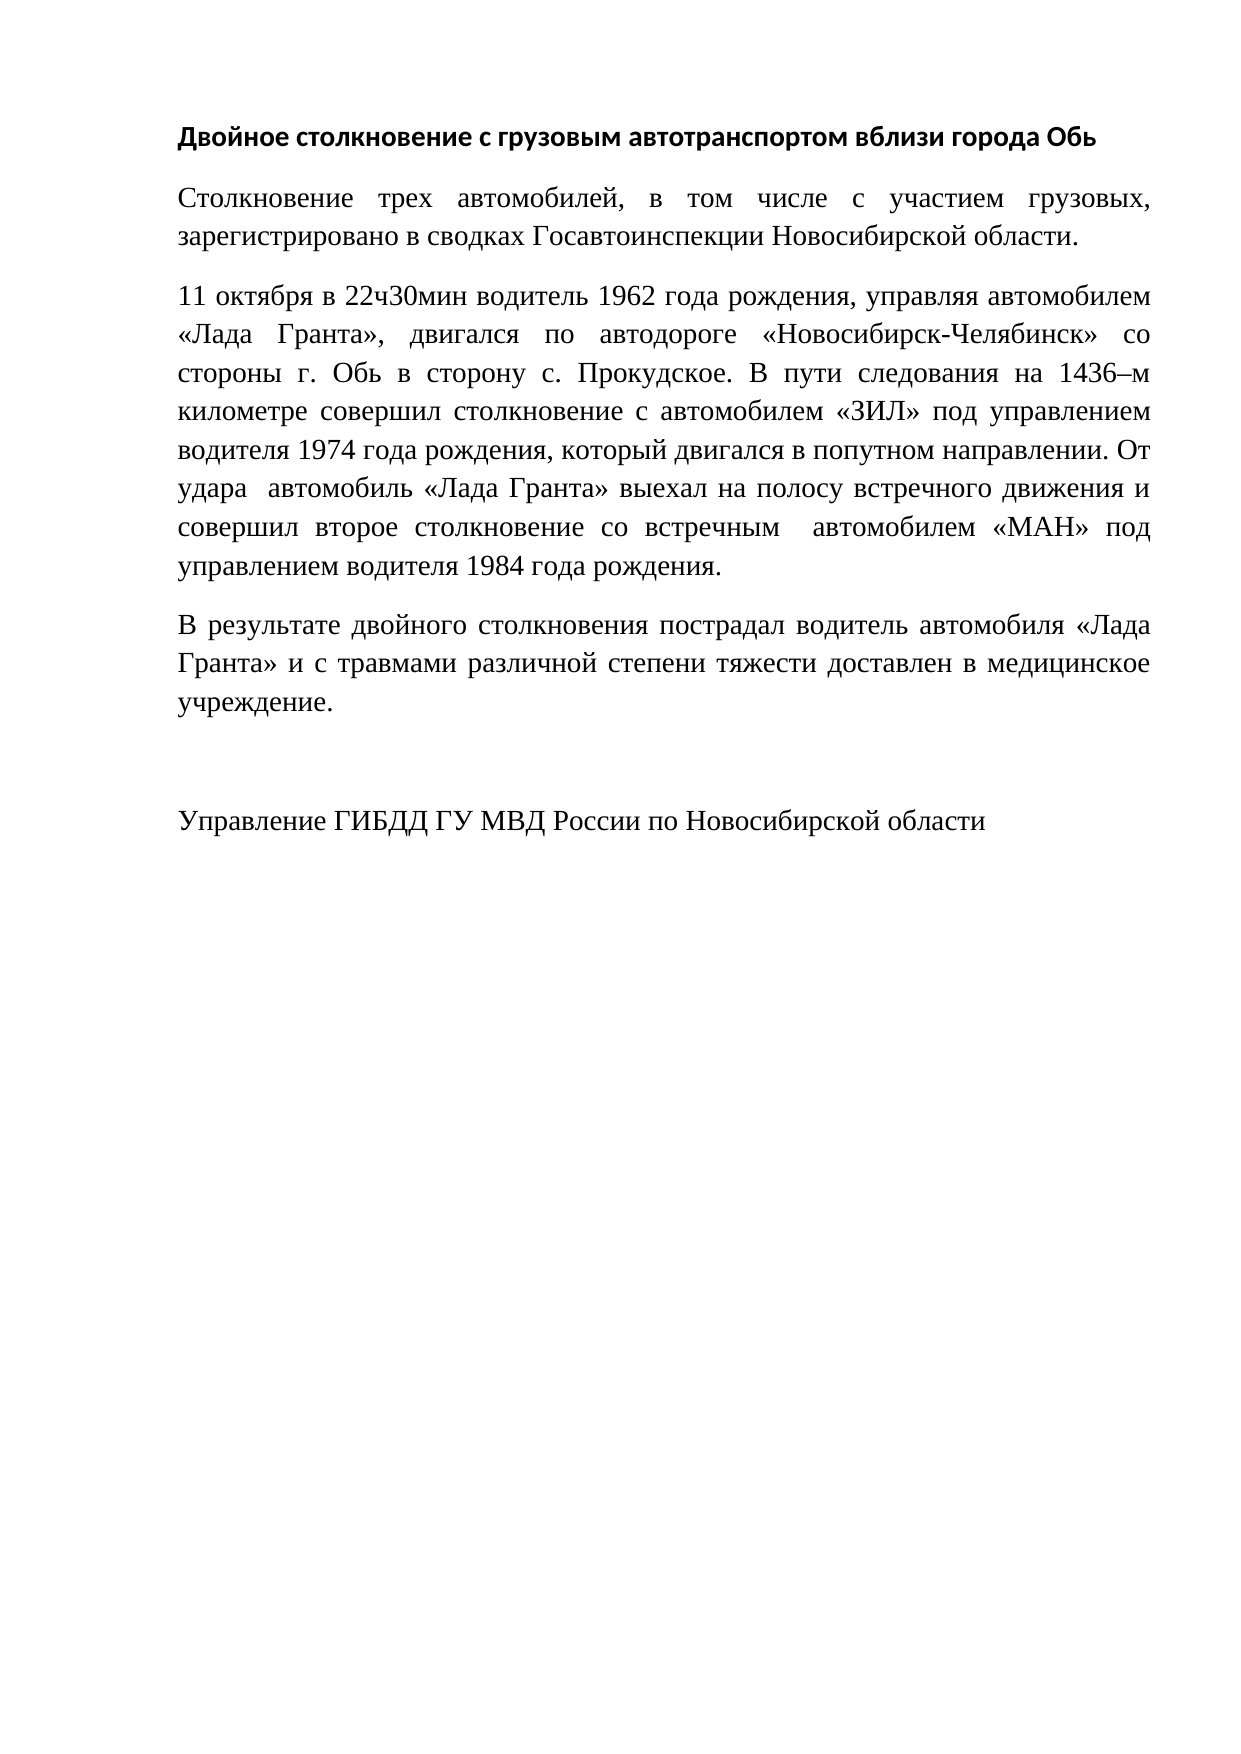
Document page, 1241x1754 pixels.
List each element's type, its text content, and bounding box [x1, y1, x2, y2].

text Двойное столкновение с грузовым автотранспортом вблизи города Обь [177, 118, 1152, 154]
text В результате двойного столкновения пострадал водитель автомобиля «Лада Гранта» и с травмами различной степени тяжести доставлен в медицинское учреждение. [177, 607, 1152, 718]
text Столкновение трех автомобилей, в том числе с участием грузовых, зарегистрировано в сводках Госавтоинспекции Новосибирской области. [177, 180, 1152, 252]
text Управление ГИБДД ГУ МВД России по Новосибирской области [177, 803, 1152, 836]
text 11 октября в 22ч30мин водитель 1962 года рождения, управляя автомобилем «Лада Гранта», двигался по автодороге «Новосибирск-Челябинск» со стороны г. Обь в сторону с. Прокудское. В пути следования на 1436–м километре совершил столкновение с автомобилем «ЗИЛ» под управлением водителя 1974 года рождения, который двигался в попутном направлении. От удара автомобиль «Лада Гранта» выехал на полосу встречного движения и совершил второе столкновение со встречным автомобилем «МАН» под управлением водителя 1984 года рождения. [177, 278, 1152, 581]
